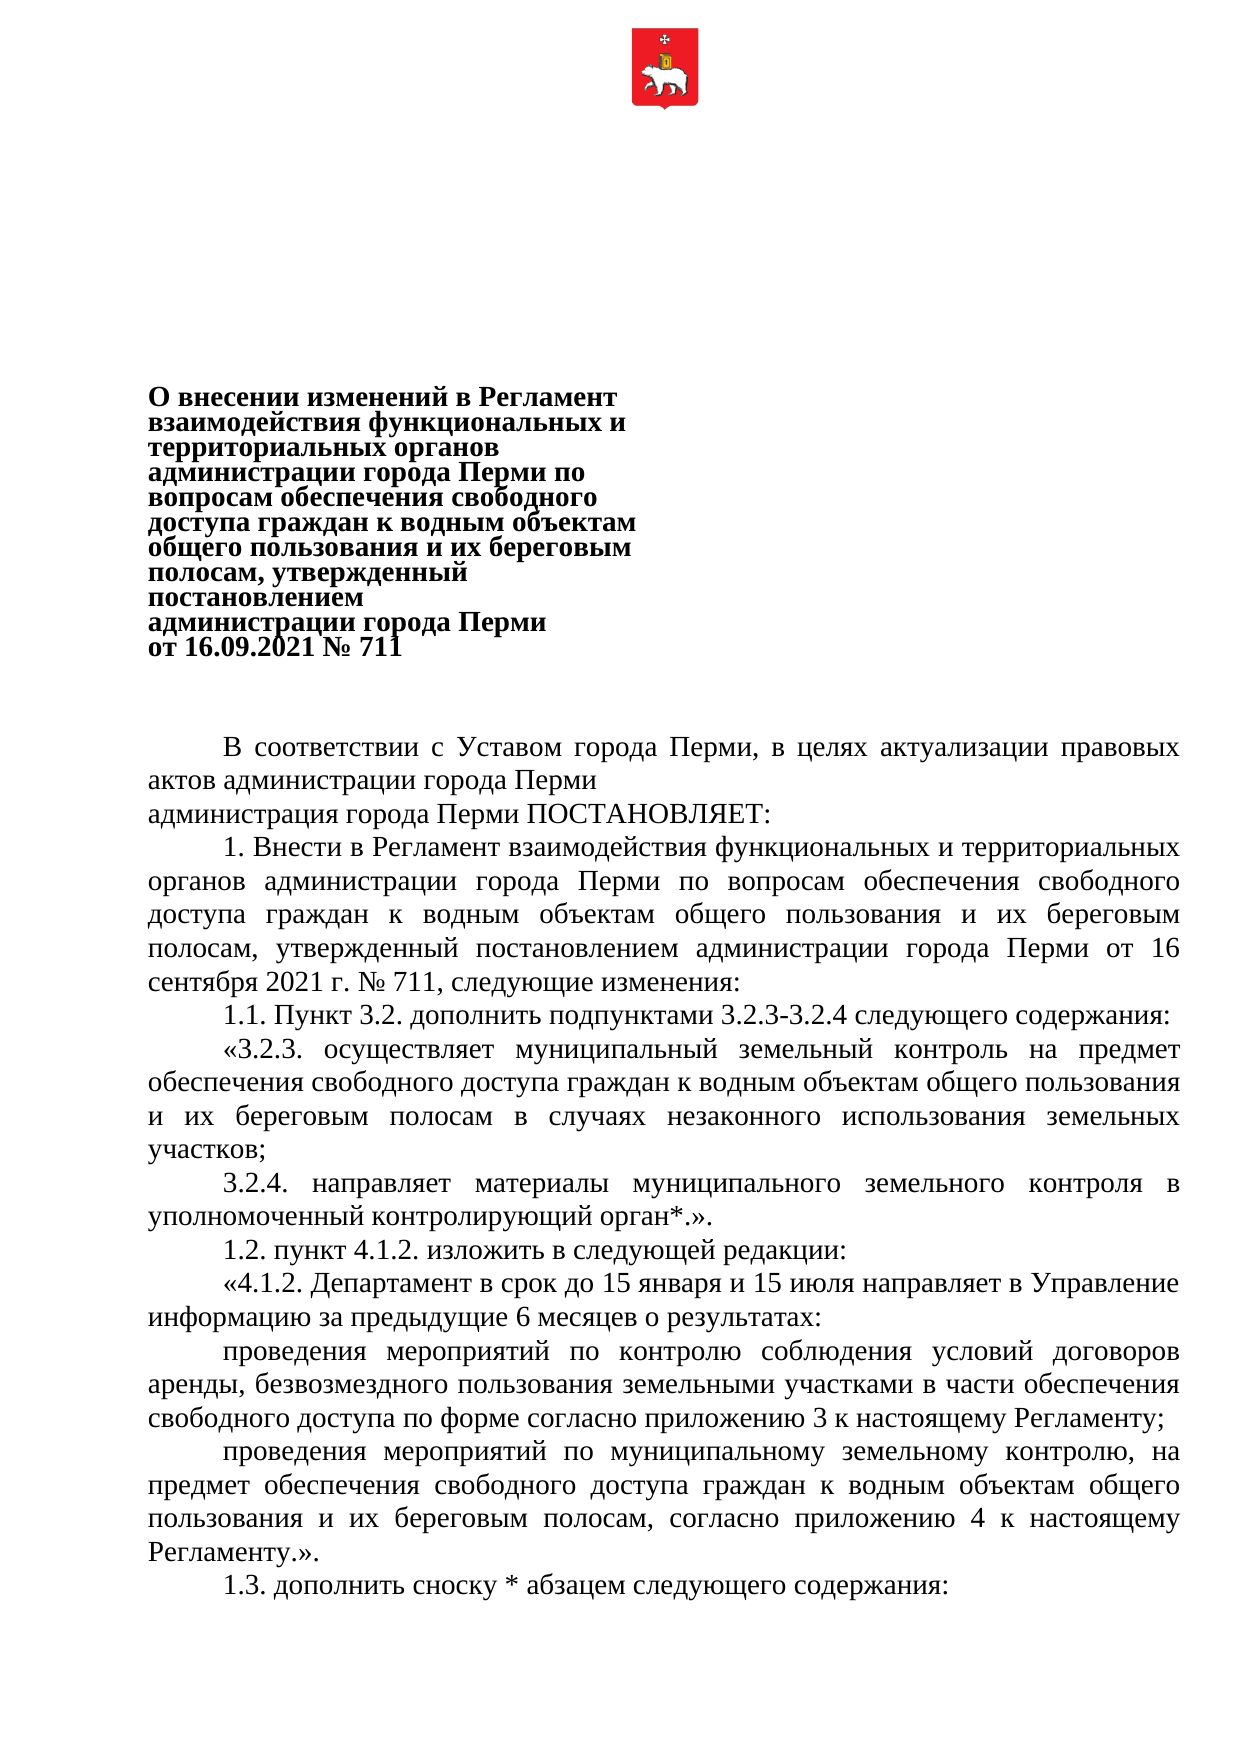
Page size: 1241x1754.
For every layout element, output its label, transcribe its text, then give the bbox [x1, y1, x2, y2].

text от 16.09.2021 № 711 [148, 637, 1181, 662]
text территориальных органов [148, 437, 1181, 462]
text общего пользования и их береговым [148, 537, 1181, 562]
text администрация города Перми ПОСТАНОВЛЯЕТ: [148, 796, 1181, 829]
text взаимодействия функциональных и [148, 412, 376, 437]
text «4.1.2. Департамент в срок до 15 января и 15 июля направляет в Управление информацию за предыдущие 6 месяцев о результатах: [148, 1266, 1181, 1333]
text проведения мероприятий по контролю соблюдения условий договоров аренды, безвозмездного пользования земельными участками в части обеспечения свободного доступа по форме согласно приложению 3 к настоящему Регламенту; [148, 1333, 1181, 1433]
text администрации города Перми [148, 612, 1181, 637]
text 1. Внести в Регламент взаимодействия функциональных и территориальных органов администрации города Перми по вопросам обеспечения свободного доступа граждан к водным объектам общего пользования и их береговым полосам, утвержденный постановлением администрации города Перми от 16 сентября 2021 г. № 711, следующие изменения: [148, 829, 1181, 997]
text доступа граждан к водным объектам [148, 512, 1181, 537]
text 1.2. пункт 4.1.2. изложить в следующей редакции: [148, 1232, 1181, 1266]
text 3.2.4. направляет материалы муниципального земельного контроля в уполномоченный контролирующий орган*.». [148, 1165, 1181, 1232]
text постановлением [148, 587, 1181, 612]
text вопросам обеспечения свободного [148, 487, 1181, 512]
text взаимодействия функциональных и [380, 412, 1181, 437]
text «3.2.3. осуществляет муниципальный земельный контроль на предмет обеспечения свободного доступа граждан к водным объектам общего пользования и их береговым полосам в случаях незаконного использования земельных участков; [148, 1031, 1181, 1165]
text В соответствии с Уставом города Перми, в целях актуализации правовых актов администрации города Перми [148, 729, 1181, 796]
text 1.1. Пункт 3.2. дополнить подпунктами 3.2.3-3.2.4 следующего содержания: [148, 997, 1181, 1031]
text О внесении изменений в Регламент [148, 387, 1181, 412]
picture [631, 28, 699, 110]
text полосам, утвержденный [148, 562, 1181, 587]
text проведения мероприятий по муниципальному земельному контролю, на предмет обеспечения свободного доступа граждан к водным объектам общего пользования и их береговым полосам, согласно приложению 4 к настоящему Регламенту.». [148, 1433, 1181, 1567]
text 1.3. дополнить сноску * абзацем следующего содержания: [148, 1567, 1181, 1601]
text администрации города Перми по [148, 462, 1181, 487]
